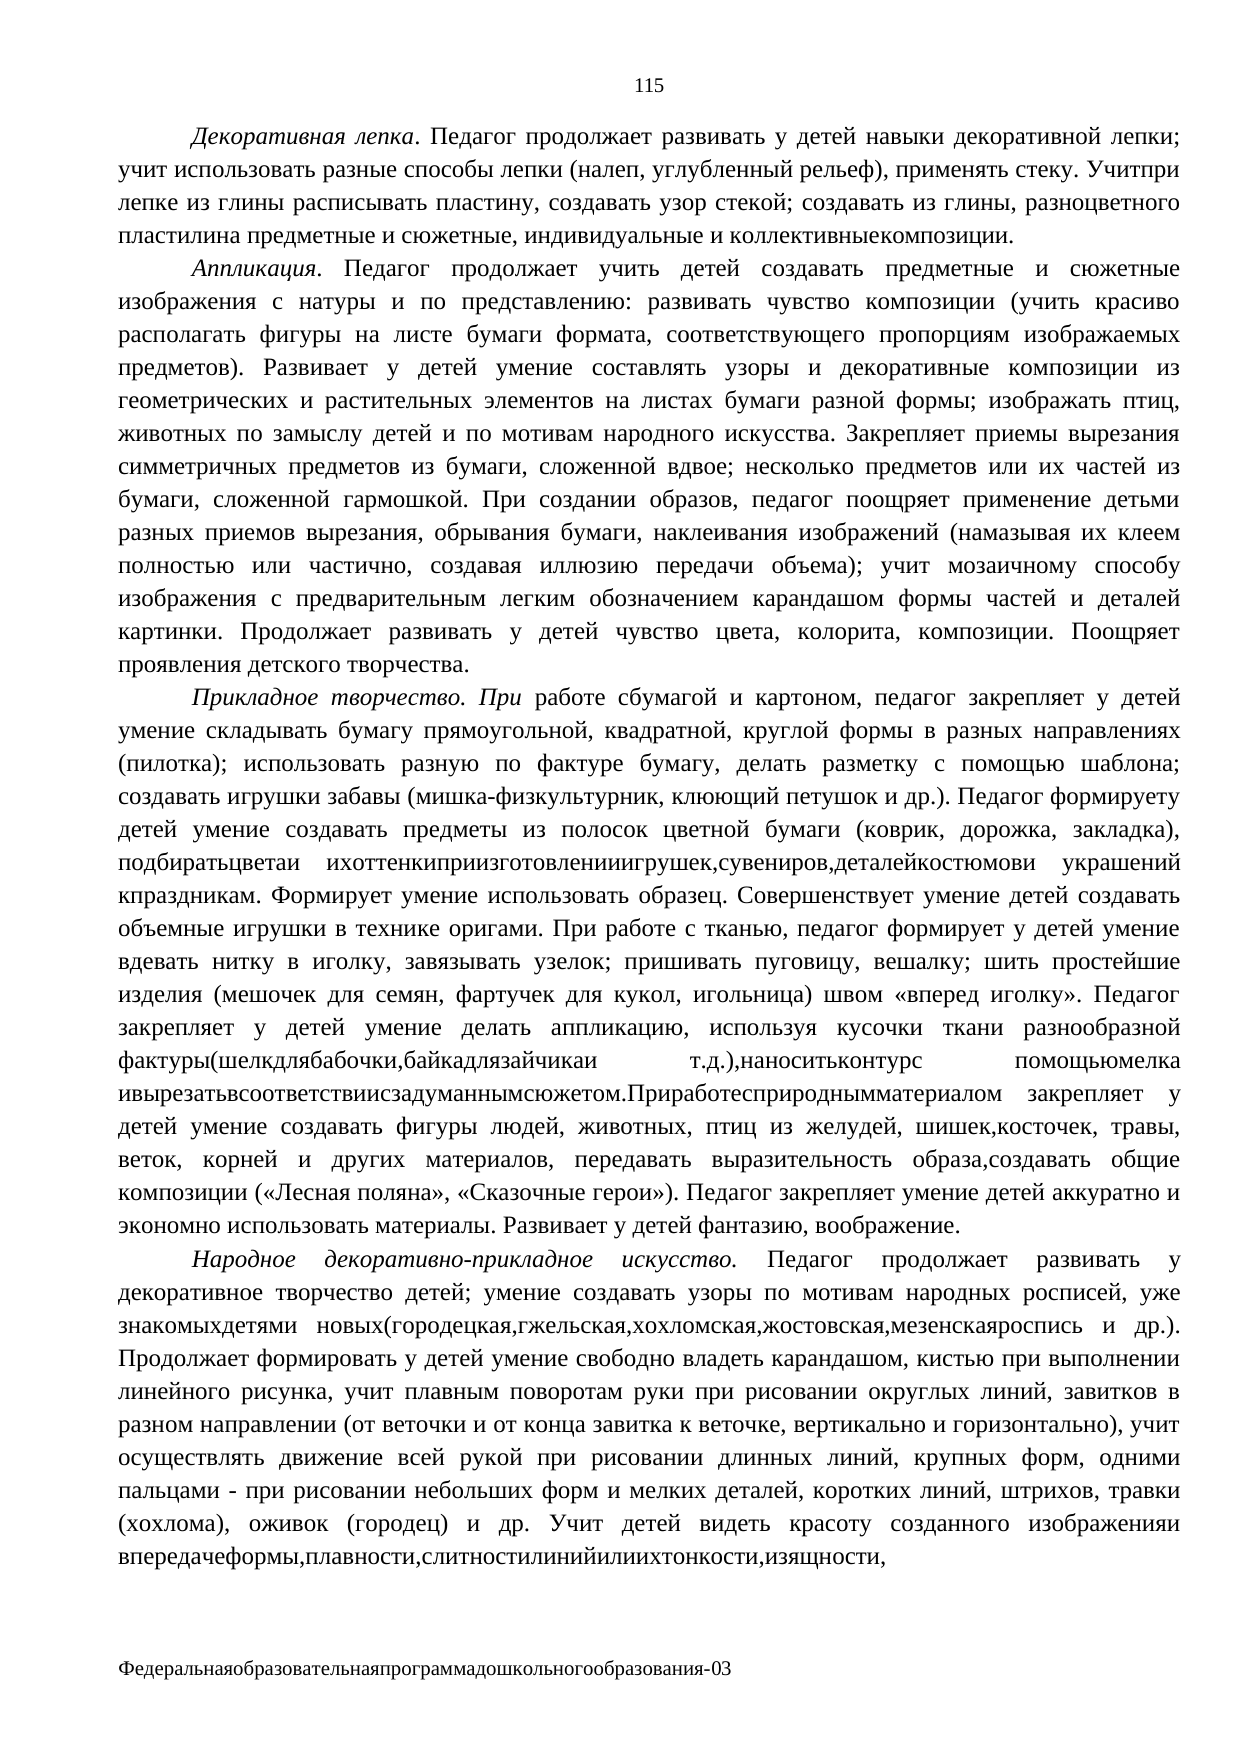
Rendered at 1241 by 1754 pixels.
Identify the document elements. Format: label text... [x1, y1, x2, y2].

text Декоративная лепка. Педагог продолжает развивать у детей навыки декоративной лепки; учит использовать разные способы лепки (налеп, углубленный рельеф), применять стеку. Учитпри лепке из глины расписывать пластину, создавать узор стекой; создавать из глины, разноцветного пластилина предметные и сюжетные, индивидуальные и коллективныекомпозиции. [118, 121, 1181, 249]
text Аппликация. Педагог продолжает учить детей создавать предметные и сюжетные изображения с натуры и по представлению: развивать чувство композиции (учить красиво располагать фигуры на листе бумаги формата, соответствующего пропорциям изображаемых предметов). Развивает у детей умение составлять узоры и декоративные композиции из геометрических и растительных элементов на листах бумаги разной формы; изображать птиц, животных по замыслу детей и по мотивам народного искусства. Закрепляет приемы вырезания симметричных предметов из бумаги, сложенной вдвое; несколько предметов или их частей из бумаги, сложенной гармошкой. При создании образов, педагог поощряет применение детьми разных приемов вырезания, обрывания бумаги, наклеивания изображений (намазывая их клеем полностью или частично, создавая иллюзию передачи объема); учит мозаичному способу изображения с предварительным легким обозначением карандашом формы частей и деталей картинки. Продолжает развивать у детей чувство цвета, колорита, композиции. Поощряет проявления детского творчества. [118, 253, 1181, 678]
text Народное декоративно-прикладное искусство. Педагог продолжает развивать у декоративное творчество детей; умение создавать узоры по мотивам народных росписей, уже знакомыхдетями новых(городецкая,гжельская,хохломская,жостовская,мезенскаяроспись и др.). Продолжает формировать у детей умение свободно владеть карандашом, кистью при выполнении линейного рисунка, учит плавным поворотам руки при рисовании округлых линий, завитков в разном направлении (от веточки и от конца завитка к веточке, вертикально и горизонтально), учит осуществлять движение всей рукой при рисовании длинных линий, крупных форм, одними пальцами - при рисовании небольших форм и мелких деталей, коротких линий, штрихов, травки (хохлома), оживок (городец) и др. Учит детей видеть красоту созданного изображенияи впередачеформы,плавности,слитностилинийилиихтонкости,изящности, [118, 1244, 1181, 1569]
text Прикладное творчество. При работе сбумагой и картоном, педагог закрепляет у детей умение складывать бумагу прямоугольной, квадратной, круглой формы в разных направлениях (пилотка); использовать разную по фактуре бумагу, делать разметку с помощью шаблона; создавать игрушки забавы (мишка-физкультурник, клюющий петушок и др.). Педагог формируету детей умение создавать предметы из полосок цветной бумаги (коврик, дорожка, закладка), подбиратьцветаи ихоттенкиприизготовленииигрушек,сувениров,деталейкостюмови украшений кпраздникам. Формирует умение использовать образец. Совершенствует умение детей создавать объемные игрушки в технике оригами. При работе с тканью, педагог формирует у детей умение вдевать нитку в иголку, завязывать узелок; пришивать пуговицу, вешалку; шить простейшие изделия (мешочек для семян, фартучек для кукол, игольница) швом «вперед иголку». Педагог закрепляет у детей умение делать аппликацию, используя кусочки ткани разнообразной фактуры(шелкдлябабочки,байкадлязайчикаи т.д.),наноситьконтурс помощьюмелка ивырезатьвсоответствиисзадуманнымсюжетом.Приработесприроднымматериалом закрепляет у детей умение создавать фигуры людей, животных, птиц из желудей, шишек,косточек, травы, веток, корней и других материалов, передавать выразительность образа,создавать общие композиции («Лесная поляна», «Сказочные герои»). Педагог закрепляет умение детей аккуратно и экономно использовать материалы. Развивает у детей фантазию, воображение. [118, 682, 1181, 1239]
